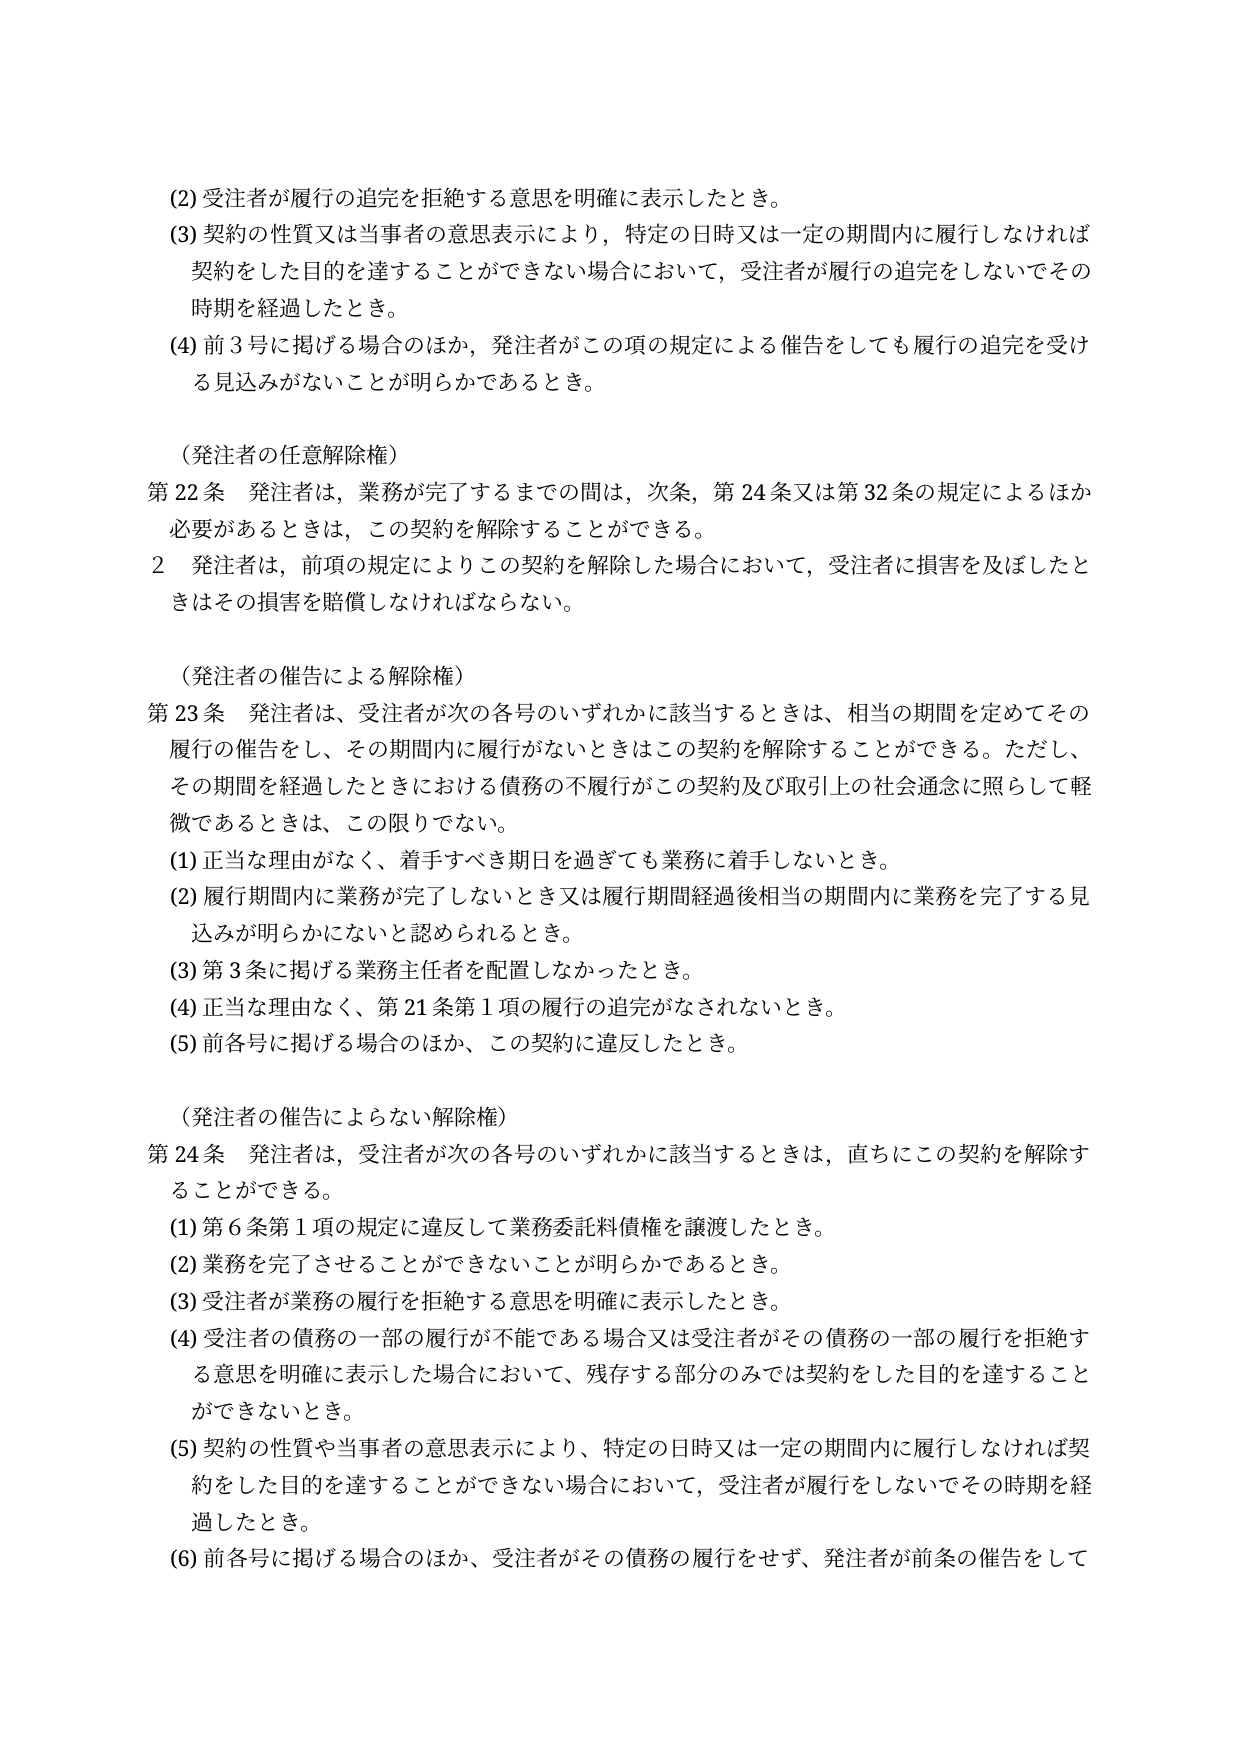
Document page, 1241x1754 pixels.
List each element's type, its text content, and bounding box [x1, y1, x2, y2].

text (1) 第６条第１項の規定に違反して業務委託料債権を譲渡したとき。 [148, 1208, 1092, 1245]
text （発注者の催告による解除権） [169, 656, 1092, 693]
text (3) 受注者が業務の履行を拒絶する意思を明確に表示したとき。 [148, 1281, 1092, 1318]
text (4) 正当な理由なく、第21条第１項の履行の追完がなされないとき。 [148, 987, 1092, 1024]
text (3) 契約の性質又は当事者の意思表示により，特定の日時又は一定の期間内に履行しなければ契約をした目的を達することができない場合において，受注者が履行の追完をしないでその時期を経過したとき。 [169, 215, 1092, 325]
text (2) 履行期間内に業務が完了しないとき又は履行期間経過後相当の期間内に業務を完了する見込みが明らかにないと認められるとき。 [148, 877, 1092, 951]
text (4) 受注者の債務の一部の履行が不能である場合又は受注者がその債務の一部の履行を拒絶する意思を明確に表示した場合において、残存する部分のみでは契約をした目的を達することができないとき。 [148, 1318, 1092, 1428]
text 第23条 発注者は、受注者が次の各号のいずれかに該当するときは、相当の期間を定めてその履行の催告をし、その期間内に履行がないときはこの契約を解除することができる。ただし、その期間を経過したときにおける債務の不履行がこの契約及び取引上の社会通念に照らして軽微であるときは、この限りでない。 [148, 693, 1092, 840]
text (3) 第3条に掲げる業務主任者を配置しなかったとき。 [148, 951, 1092, 987]
text (2) 受注者が履行の追完を拒絶する意思を明確に表示したとき。 [169, 178, 1092, 215]
text (1) 正当な理由がなく、着手すべき期日を過ぎても業務に着手しないとき。 [148, 840, 1092, 877]
text ２ 発注者は，前項の規定によりこの契約を解除した場合において，受注者に損害を及ぼしたときはその損害を賠償しなければならない。 [148, 546, 1092, 619]
text （発注者の催告によらない解除権） [148, 1098, 1092, 1134]
text (4) 前３号に掲げる場合のほか，発注者がこの項の規定による催告をしても履行の追完を受ける見込みがないことが明らかであるとき。 [169, 325, 1092, 399]
text (5) 契約の性質や当事者の意思表示により、特定の日時又は一定の期間内に履行しなければ契約をした目的を達することができない場合において，受注者が履行をしないでその時期を経過したとき。 [148, 1428, 1092, 1539]
text 第22条 発注者は，業務が完了するまでの間は，次条，第24条又は第32条の規定によるほか必要があるときは，この契約を解除することができる。 [148, 472, 1092, 546]
text 第24条 発注者は，受注者が次の各号のいずれかに該当するときは，直ちにこの契約を解除することができる。 [148, 1134, 1092, 1208]
text （発注者の任意解除権） [148, 436, 1092, 472]
text (5) 前各号に掲げる場合のほか、この契約に違反したとき。 [148, 1024, 1092, 1061]
text (2) 業務を完了させることができないことが明らかであるとき。 [148, 1245, 1092, 1281]
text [148, 1539, 1092, 1576]
